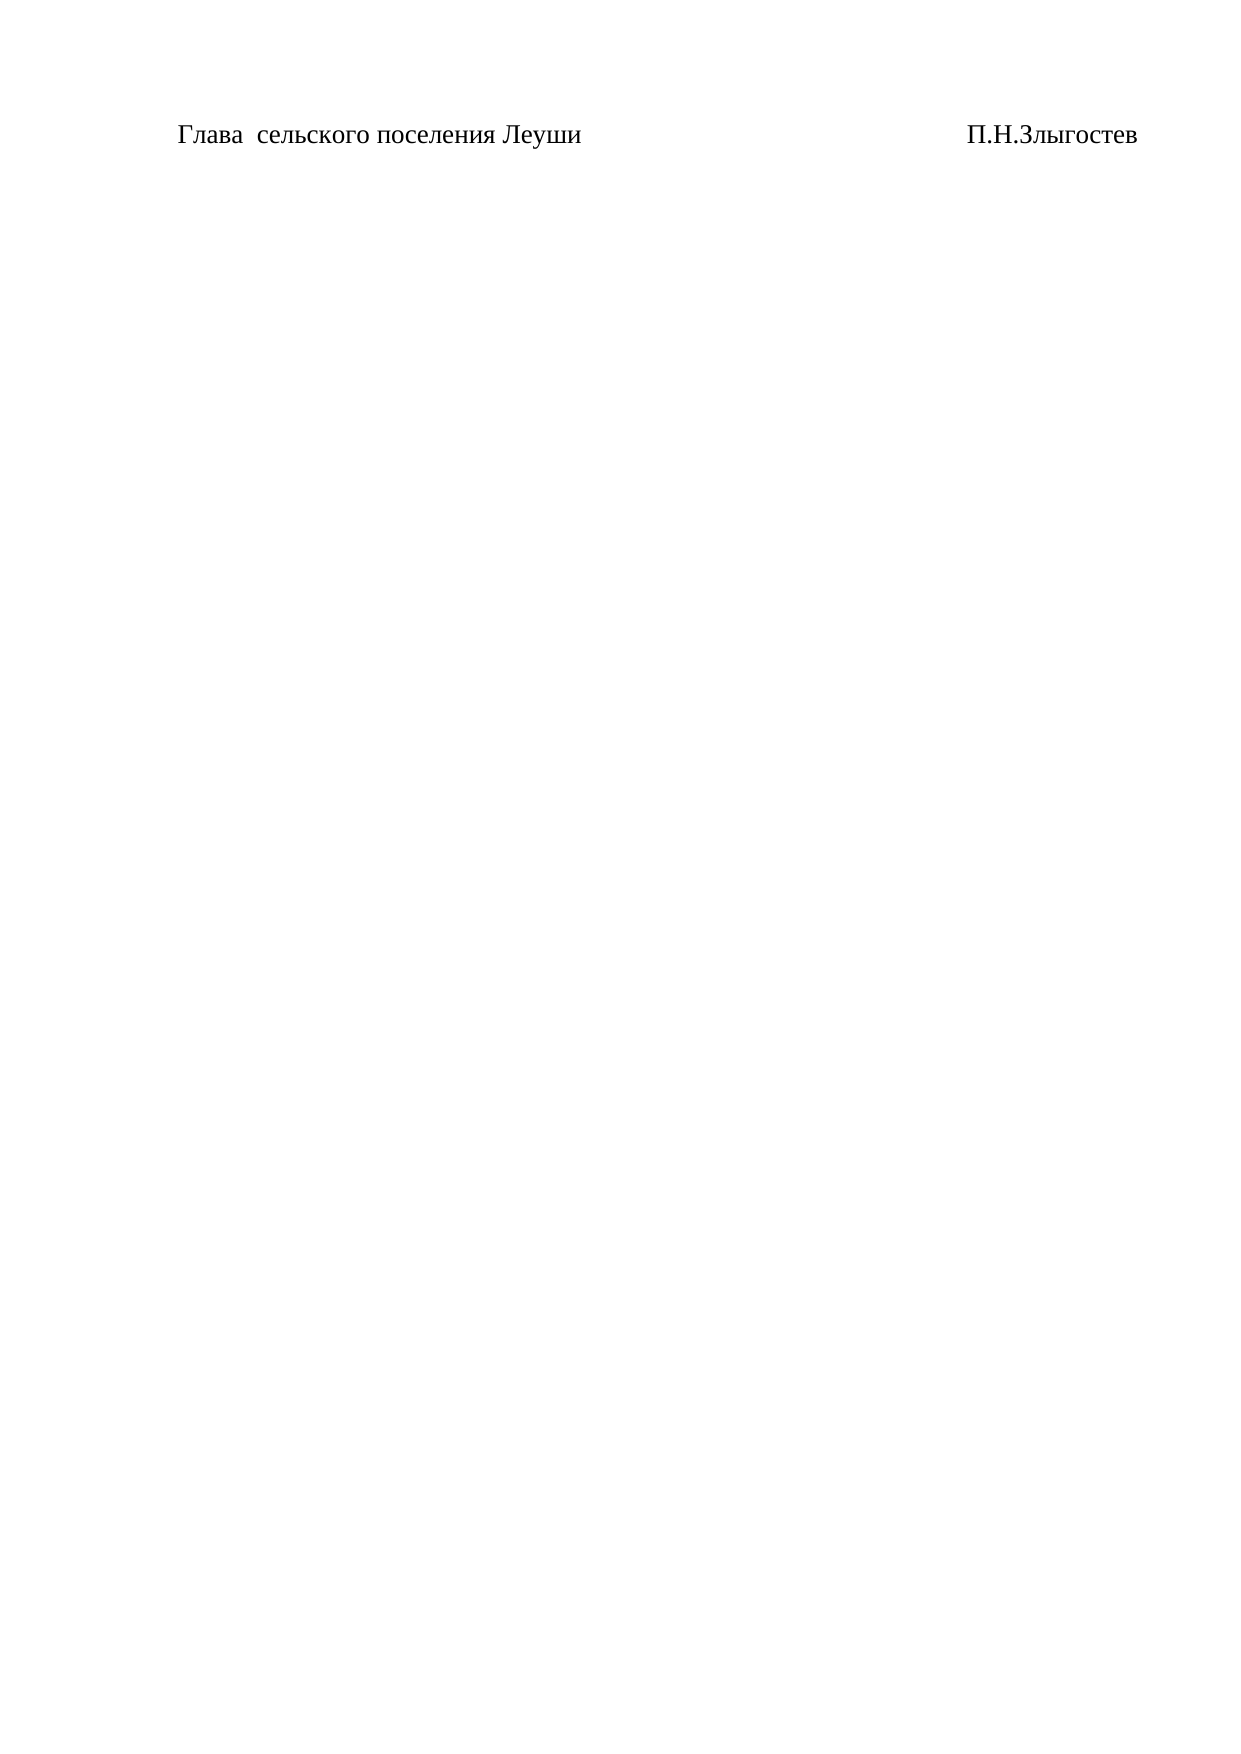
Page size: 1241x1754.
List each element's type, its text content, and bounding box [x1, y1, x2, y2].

text Глава сельского поселения Леуши П.Н.Злыгостев [177, 118, 1152, 149]
